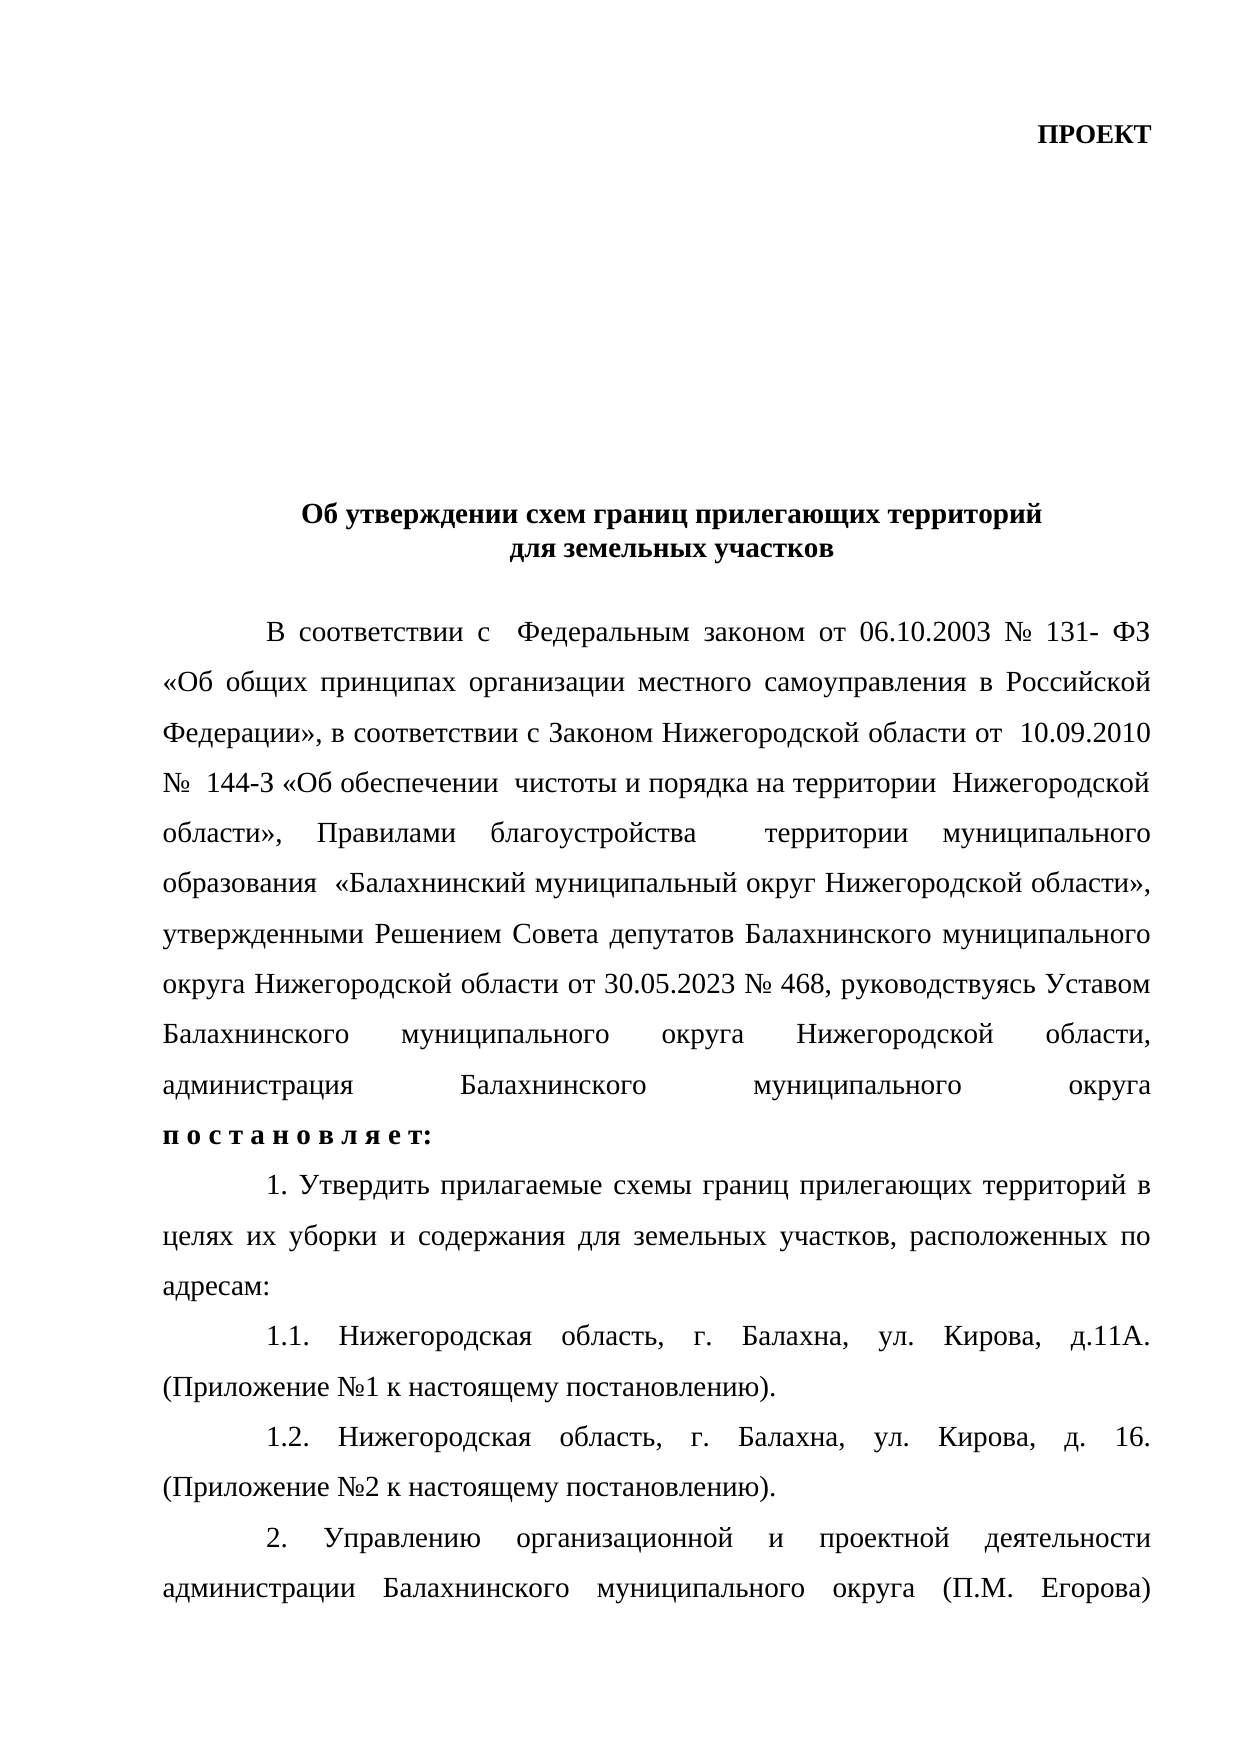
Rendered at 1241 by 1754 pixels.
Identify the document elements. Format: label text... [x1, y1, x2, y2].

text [162, 1520, 1152, 1603]
text Об утверждении схем границ прилегающих территорий [192, 497, 1152, 530]
text В соответствии с Федеральным законом от 06.10.2003 № 131- ФЗ «Об общих принципах организации местного самоуправления в Российской Федерации», в соответствии с Законом Нижегородской области от 10.09.2010 № 144-З «Об обеспечении чистоты и порядка на территории Нижегородской области», Правилами благоустройства территории муниципального образования «Балахнинский муниципальный округ Нижегородской области», утвержденными Решением Совета депутатов Балахнинского муниципального округа Нижегородской области от 30.05.2023 № 468, руководствуясь Уставом Балахнинского муниципального округа Нижегородской области, администрация Балахнинского муниципального округа п о с т а н о в л я е т: [162, 614, 1152, 1151]
text ПРОЕКТ [192, 118, 1152, 149]
text для земельных участков [192, 530, 1152, 564]
text 1.2. Нижегородская область, г. Балахна, ул. Кирова, д. 16. (Приложение №2 к настоящему постановлению). [162, 1419, 1152, 1503]
text 1.1. Нижегородская область, г. Балахна, ул. Кирова, д.11А. (Приложение №1 к настоящему постановлению). [162, 1318, 1152, 1402]
text 1. Утвердить прилагаемые схемы границ прилегающих территорий в целях их уборки и содержания для земельных участков, расположенных по адресам: [162, 1167, 1152, 1302]
